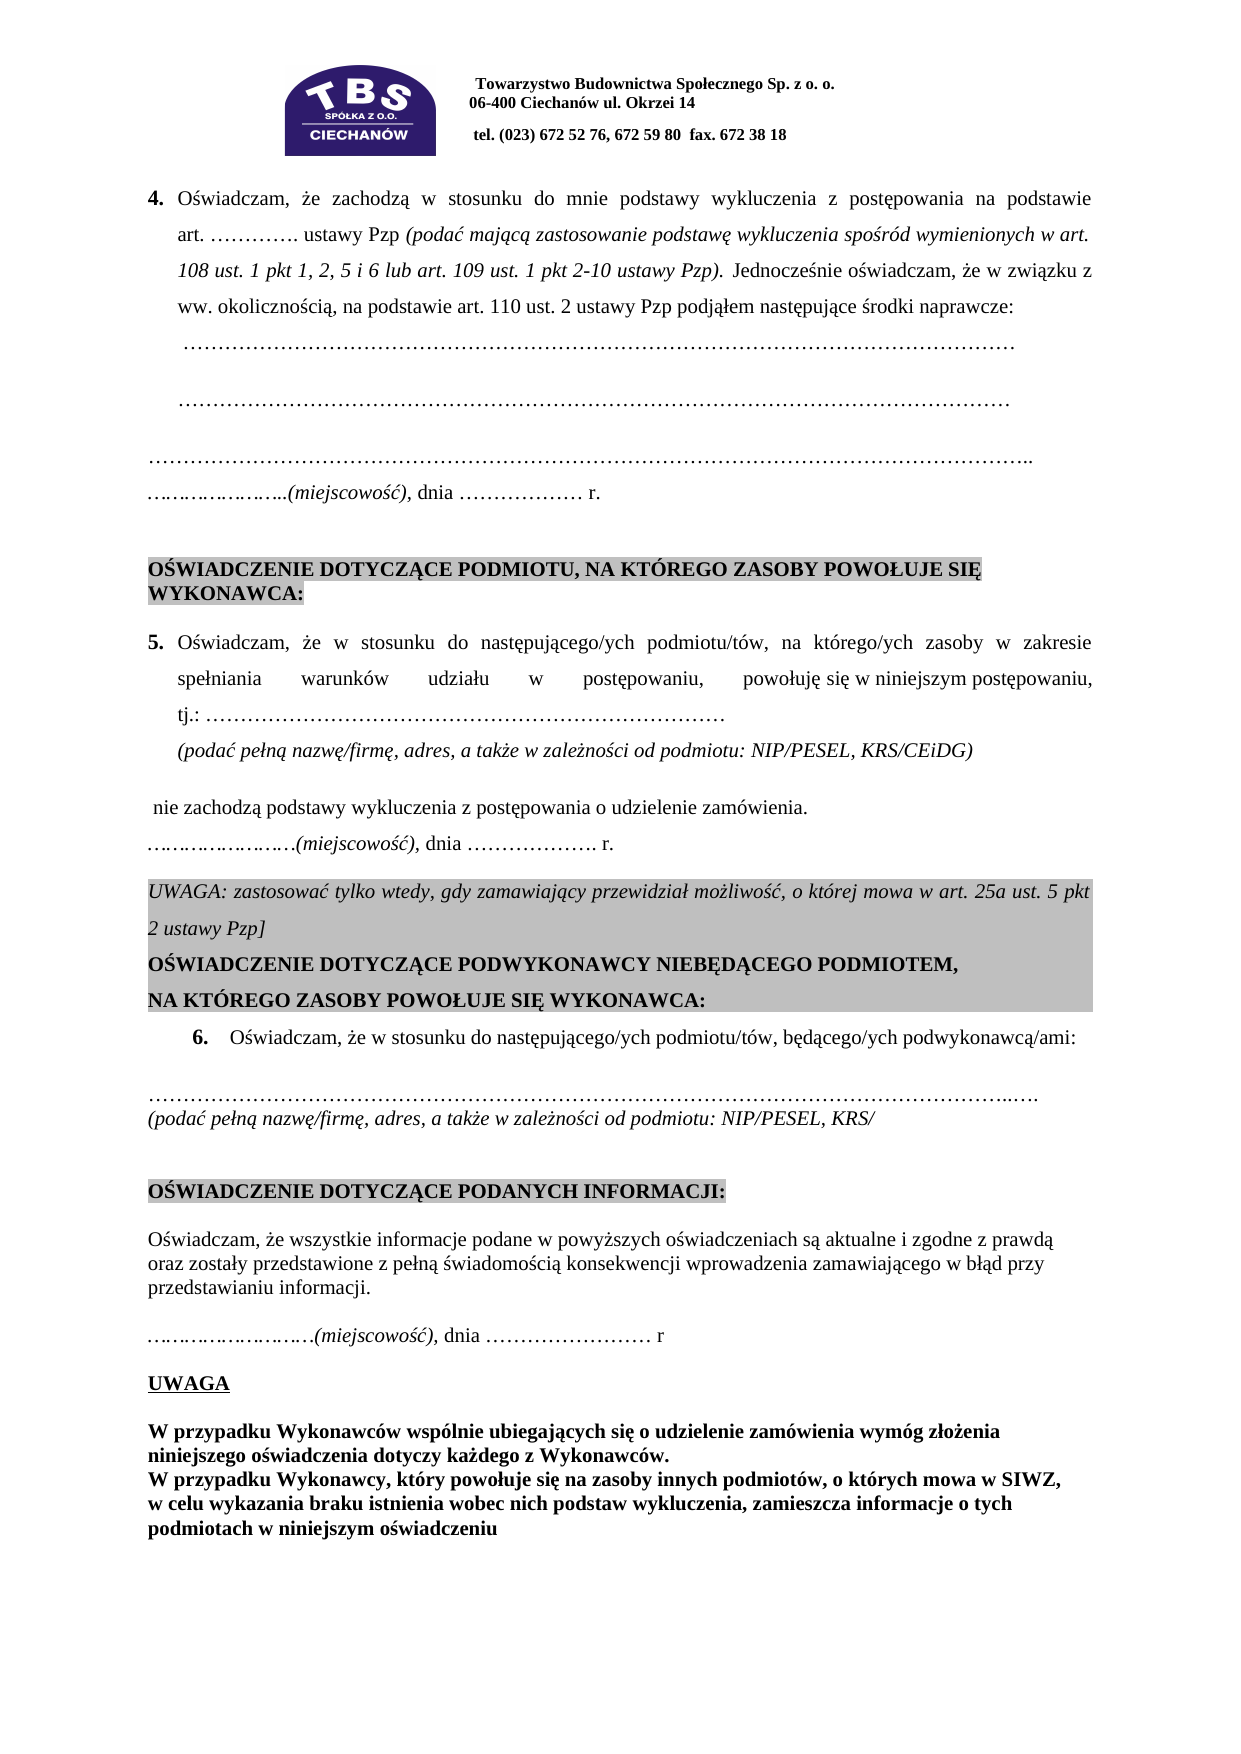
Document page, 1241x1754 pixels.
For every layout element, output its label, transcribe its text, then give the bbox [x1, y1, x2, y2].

text OŚWIADCZENIE DOTYCZĄCE PODANYCH INFORMACJI: [148, 1178, 1093, 1203]
list ………………………………………………………………………………………………………… [177, 387, 1093, 411]
text ……………………(miejscowość), dnia ………………. r. [148, 831, 1093, 855]
picture [284, 65, 436, 156]
list (podać pełną nazwę/firmę, adres, a także w zależności od podmiotu: NIP/PESEL, KRS/CEiDG) [177, 738, 1093, 762]
text ………………………(miejscowość), dnia …………………… r [148, 1323, 1093, 1347]
list Oświadczam, że w stosunku do następującego/ych podmiotu/tów, na którego/ych zasoby w zakresie spełniania warunków udziału w postępowaniu, powołuję się w niniejszym postępowaniu, tj.: ………………………………………………………………… [148, 629, 1093, 726]
text W przypadku Wykonawców wspólnie ubiegających się o udzielenie zamówienia wymóg złożenia niniejszego oświadczenia dotyczy każdego z Wykonawców. [148, 1419, 1093, 1467]
text OŚWIADCZENIE DOTYCZĄCE PODMIOTU, NA KTÓREGO ZASOBY POWOŁUJE SIĘ WYKONAWCA: [304, 557, 1093, 605]
text ……………………………………………………………………………………………………………..….(podać pełną nazwę/firmę, adres, a także w zależności od podmiotu: NIP/PESEL, KRS/ [148, 1082, 1093, 1130]
text W przypadku Wykonawcy, który powołuje się na zasoby innych podmiotów, o których mowa w SIWZ, w celu wykazania braku istnienia wobec nich podstaw wykluczenia, zamieszcza informacje o tych podmiotach w niniejszym oświadczeniu [148, 1467, 1093, 1539]
text OŚWIADCZENIE DOTYCZĄCE PODWYKONAWCY NIEBĘDĄCEGO PODMIOTEM, NA KTÓREGO ZASOBY POWOŁUJE SIĘ WYKONAWCA: [148, 952, 1093, 1012]
text ……………………………………………………………………………………………………………….. [148, 444, 1093, 468]
text …………………..(miejscowość), dnia ……………… r. [148, 480, 1093, 504]
list Oświadczam, że w stosunku do następującego/ych podmiotu/tów, będącego/ych podwykonawcą/ami: [192, 1024, 1093, 1049]
list Oświadczam, że zachodzą w stosunku do mnie podstawy wykluczenia z postępowania na podstawie art. …………. ustawy Pzp (podać mającą zastosowanie podstawę wykluczenia spośród wymienionych w art. 108 ust. 1 pkt 1, 2, 5 i 6 lub art. 109 ust. 1 pkt 2-10 ustawy Pzp). Jednocześnie oświadczam, że w związku z ww. okolicznością, na podstawie art. 110 ust. 2 ustawy Pzp podjąłem następujące środki naprawcze: [148, 185, 1093, 318]
text Oświadczam, że wszystkie informacje podane w powyższych oświadczeniach są aktualne i zgodne z prawdą oraz zostały przedstawione z pełną świadomością konsekwencji wprowadzenia zamawiającego w błąd przy przedstawianiu informacji. [148, 1227, 1093, 1299]
text UWAGA: zastosować tylko wtedy, gdy zamawiający przewidział możliwość, o której mowa w art. 25a ust. 5 pkt 2 ustawy Pzp] [148, 879, 1093, 939]
text nie zachodzą podstawy wykluczenia z postępowania o udzielenie zamówienia. [148, 795, 1093, 819]
text UWAGA [148, 1371, 1093, 1395]
list ………………………………………………………………………………………………………… [177, 330, 1093, 354]
